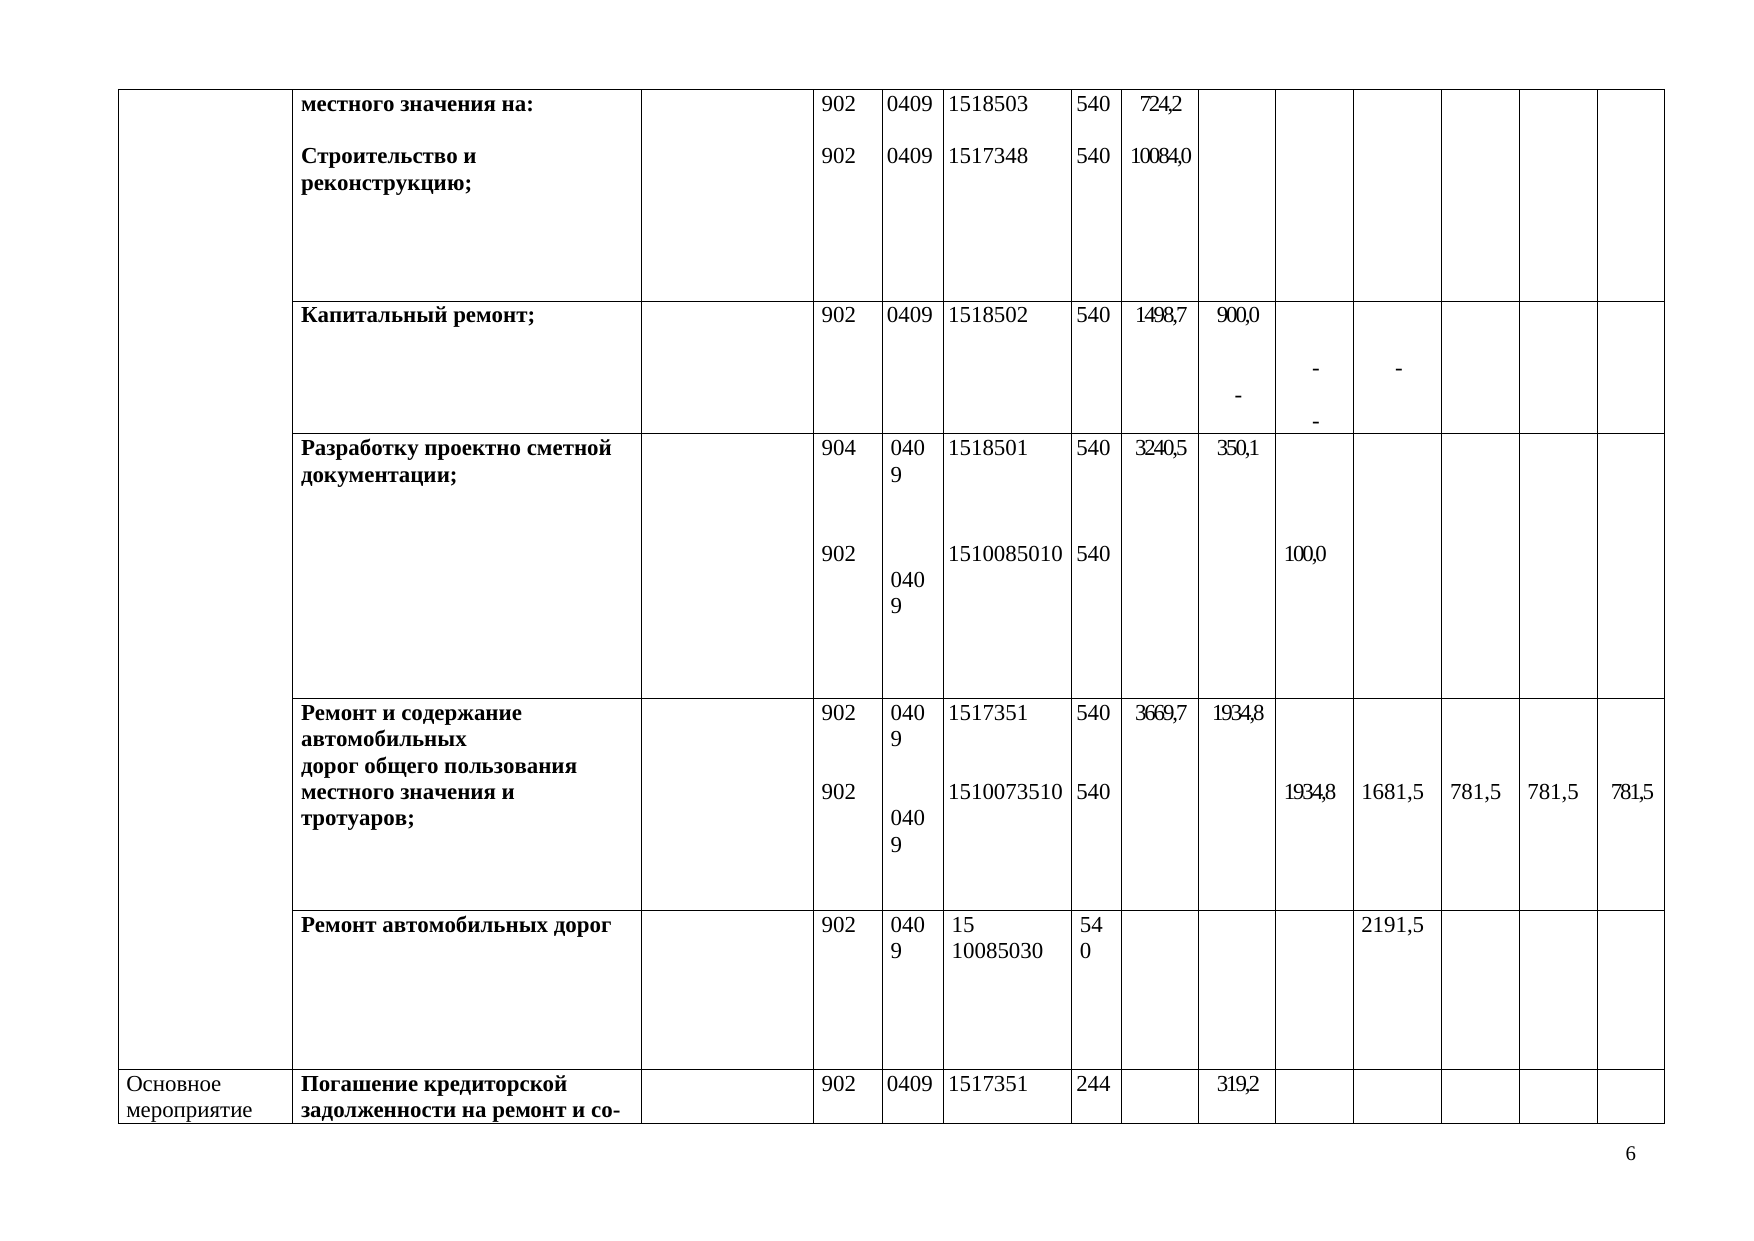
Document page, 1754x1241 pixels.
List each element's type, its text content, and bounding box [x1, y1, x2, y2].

table_cell Капитальный ремонт; [293, 302, 641, 433]
table_cell 1934,8 [1199, 699, 1275, 910]
table_cell 319,2 514,7 [1199, 1070, 1275, 1123]
table_cell 350,1 [1199, 434, 1275, 698]
table_cell [1520, 302, 1597, 433]
table_cell [642, 302, 813, 433]
table_cell 3669,7 [1122, 699, 1198, 910]
table_cell Ремонт и содержание автомобильных дорог общего пользования местного значения и тротуаров; [293, 699, 641, 910]
table_cell [1598, 302, 1664, 433]
table_cell 0409 0409 [883, 699, 943, 910]
table_cell 1517351 1510073510 [944, 699, 1071, 910]
table_cell 0409 [883, 911, 943, 1069]
table_cell 540 540 [1072, 90, 1121, 301]
table_cell 540 540 [1072, 699, 1121, 910]
table_cell [1276, 1070, 1353, 1123]
table_cell 0409 0409 [883, 1070, 943, 1123]
table_cell 244 540 [1072, 1070, 1121, 1123]
table_cell [642, 434, 813, 698]
table_cell 902 902 [814, 90, 882, 301]
table_cell 1681,5 [1354, 699, 1441, 910]
table_cell 0409 0409 [883, 434, 943, 698]
table_cell [1442, 302, 1519, 433]
table_cell 781,5 [1520, 699, 1597, 910]
table_cell [1276, 90, 1353, 301]
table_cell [293, 1070, 641, 1123]
table_cell [1598, 1070, 1664, 1123]
table_cell 0409 [883, 302, 943, 433]
table_cell [1354, 434, 1441, 698]
table_cell 1518502 [944, 302, 1071, 433]
table_cell 902 902 [814, 699, 882, 910]
table_cell [1598, 90, 1664, 301]
table_cell 902 904 [814, 1070, 882, 1123]
table_cell [1199, 90, 1275, 301]
table_cell [1442, 90, 1519, 301]
table_cell 1510085030 [944, 911, 1071, 1069]
table_cell [1442, 1070, 1519, 1123]
table_cell 3240,5 [1122, 434, 1198, 698]
table_cell [1520, 90, 1597, 301]
table_cell [1598, 911, 1664, 1069]
table_cell 0409 0409 [883, 90, 943, 301]
table_cell - - [1276, 302, 1353, 433]
table_cell Ремонт автомобильных дорог [293, 911, 641, 1069]
table_cell [1276, 911, 1353, 1069]
table_cell 781,5 [1442, 699, 1519, 910]
table_cell [642, 699, 813, 910]
table_cell [1122, 1070, 1198, 1123]
table_cell [1520, 911, 1597, 1069]
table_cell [119, 90, 292, 1069]
table_cell [1442, 911, 1519, 1069]
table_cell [642, 90, 813, 301]
table_cell 781,5 [1598, 699, 1664, 910]
table_cell 540 540 [1072, 434, 1121, 698]
table_cell 1498,7 [1122, 302, 1198, 433]
table_cell - [1354, 302, 1441, 433]
table_cell 1518501 1510085010 [944, 434, 1071, 698]
table_cell [642, 1070, 813, 1123]
table_cell [1598, 434, 1664, 698]
table_cell 902 [814, 302, 882, 433]
table_cell 100,0 [1276, 434, 1353, 698]
table_cell [1199, 911, 1275, 1069]
table_cell 540 [1072, 911, 1121, 1069]
table_cell [1354, 1070, 1441, 1123]
table_cell [1520, 1070, 1597, 1123]
table_cell 904 902 [814, 434, 882, 698]
table_cell [1354, 90, 1441, 301]
table_cell 724,2 10084,0 [1122, 90, 1198, 301]
table_cell 1518503 1517348 [944, 90, 1071, 301]
table_cell 2191,5 [1354, 911, 1441, 1069]
table_cell 540 [1072, 302, 1121, 433]
table_cell [1442, 434, 1519, 698]
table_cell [293, 90, 641, 301]
table_cell [1520, 434, 1597, 698]
table_cell 900,0 - [1199, 302, 1275, 433]
table_cell Разработку проектно сметной документации; [293, 434, 641, 698]
table_cell 902 [814, 911, 882, 1069]
table_cell [642, 911, 813, 1069]
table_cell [119, 1070, 292, 1123]
table_cell [1122, 911, 1198, 1069]
table_cell 1517351 1517351 [944, 1070, 1071, 1123]
table_cell 1934,8 [1276, 699, 1353, 910]
